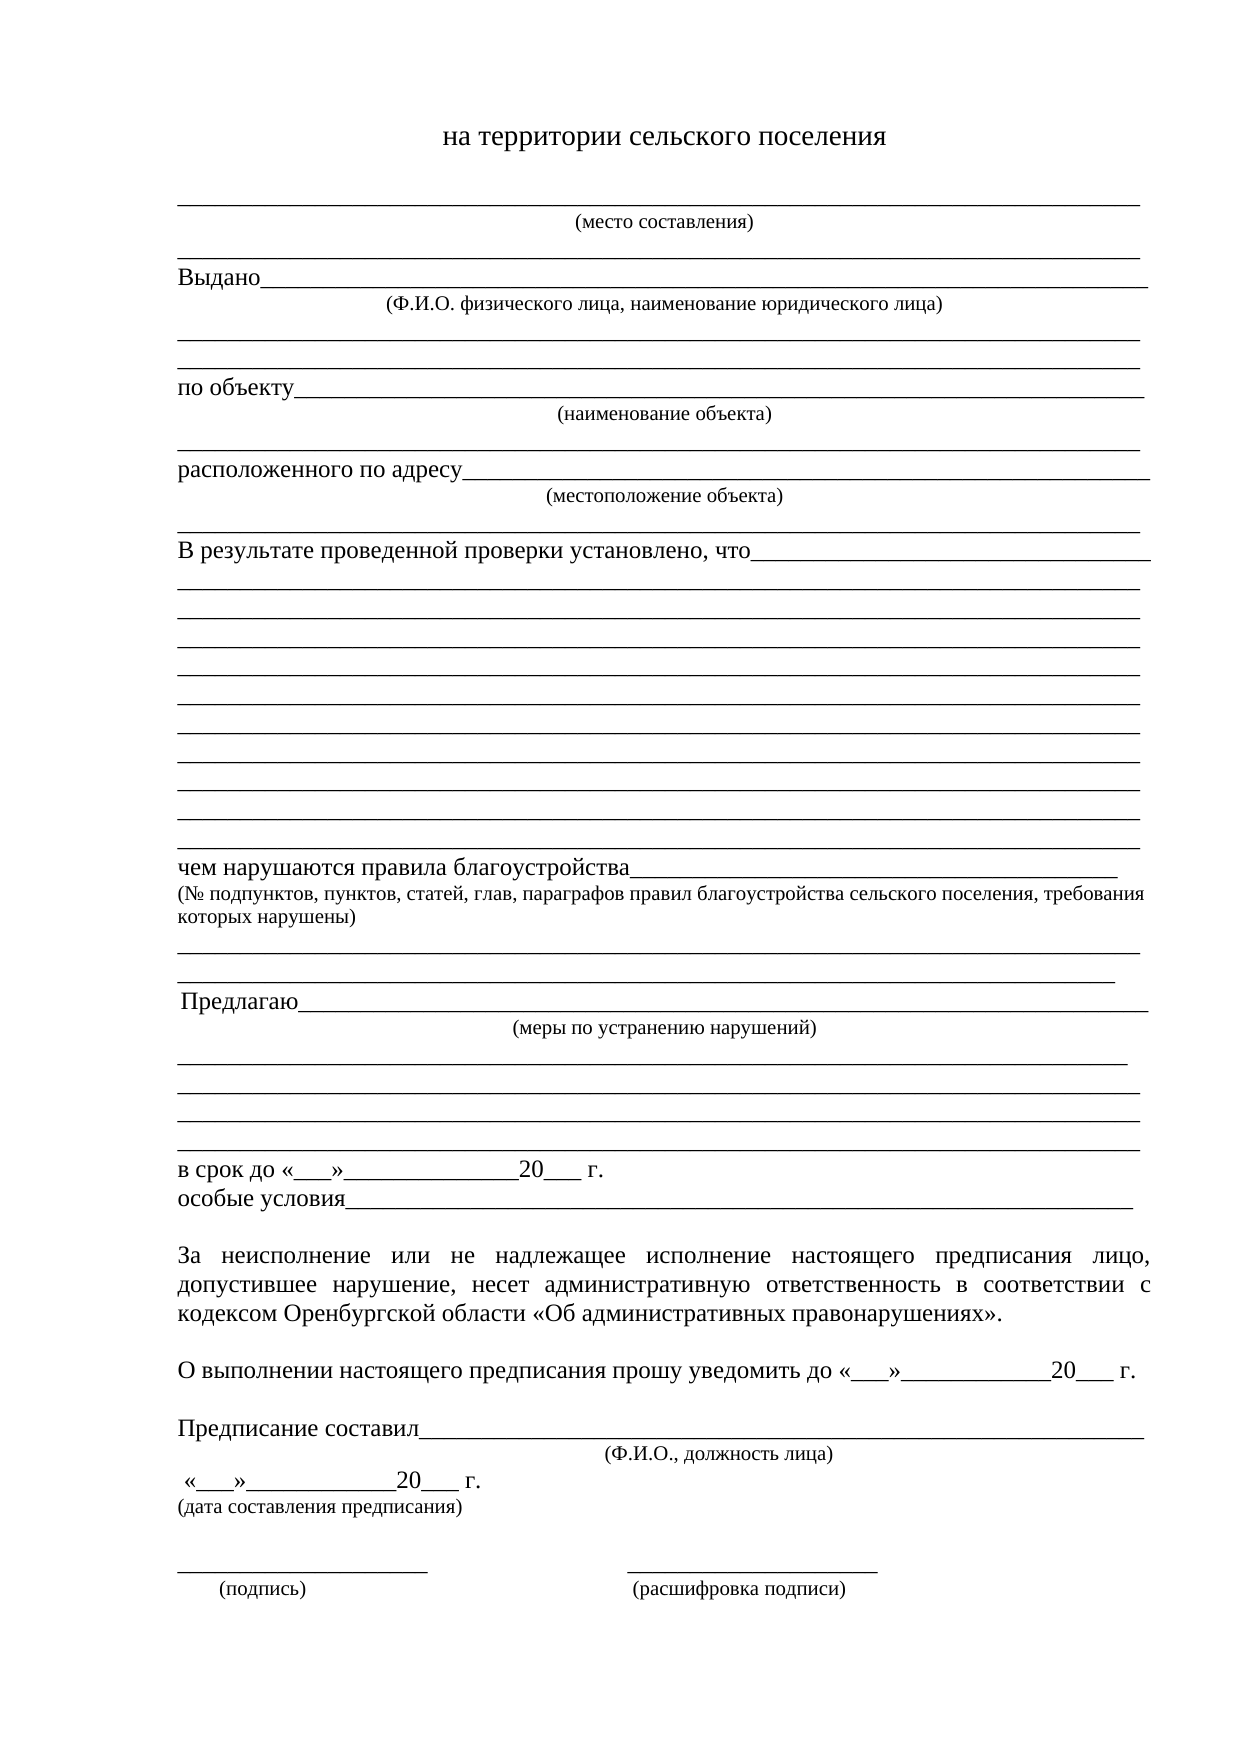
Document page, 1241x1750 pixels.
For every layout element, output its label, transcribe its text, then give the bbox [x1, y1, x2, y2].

text _____________________________________________________________________________ [177, 1096, 1152, 1125]
text _____________________________________________________________________________ [177, 507, 1152, 535]
text чем нарушаются правила благоустройства_______________________________________ [177, 852, 1152, 880]
text на территории сельского поселения [177, 118, 1152, 152]
text расположенного по адресу_______________________________________________________ [177, 454, 1152, 483]
text (Ф.И.О. физического лица, наименование юридического лица) [177, 291, 1152, 315]
text (подпись) (расшифровка подписи) [177, 1576, 1152, 1600]
text по объекту____________________________________________________________________ [177, 372, 1152, 401]
text Предлагаю____________________________________________________________________ [177, 986, 1152, 1015]
text _____________________________________________________________________________ [177, 425, 1152, 454]
text ________________________________________________________________________________________________________________________________________________________ [177, 928, 1152, 986]
text В результате проведенной проверки установлено, что________________________________ [177, 535, 1152, 564]
text (Ф.И.О., должность лица) [177, 1441, 1152, 1465]
text (меры по устранению нарушений) [177, 1015, 1152, 1039]
text в срок до «___»______________20___ г. [177, 1154, 1152, 1183]
text особые условия_______________________________________________________________ [177, 1183, 1152, 1211]
text _____________________________________________________________________________ [177, 233, 1152, 262]
text _____________________________________________________________________________ [177, 180, 1152, 209]
text _____________________________________________________________________________ [177, 343, 1152, 372]
text (наименование объекта) [177, 401, 1152, 425]
text (дата составления предписания) [177, 1494, 1152, 1518]
text _____________________________________________________________________________ [177, 1125, 1152, 1154]
text Выдано_______________________________________________________________________ [177, 262, 1152, 291]
text __________________________________________________________________________________________________________________________________________________________________________________________________________________________________________________________________________________________________________________________________________________________________________________________________________________________________________________________________________________________________________________________________________________________________________________________________________________________________________________________________________________________________________________________________________________________________________________________________ [177, 564, 1152, 852]
text О выполнении настоящего предписания прошу уведомить до «___»____________20___ г. [177, 1355, 1152, 1384]
text ____________________ ____________________ [177, 1547, 1152, 1576]
text (место составления) [177, 209, 1152, 233]
text За неисполнение или не надлежащее исполнение настоящего предписания лицо, допустившее нарушение, несет административную ответственность в соответствии с кодексом Оренбургской области «Об административных правонарушениях». [177, 1240, 1152, 1326]
text _____________________________________________________________________________ [177, 315, 1152, 343]
text _____________________________________________________________________________ [177, 1068, 1152, 1096]
text Предписание составил__________________________________________________________ [177, 1413, 1152, 1441]
text (местоположение объекта) [177, 483, 1152, 507]
text (№ подпунктов, пунктов, статей, глав, параграфов правил благоустройства сельского поселения, требования которых нарушены) [177, 880, 1152, 928]
text «___»____________20___ г. [177, 1465, 1152, 1494]
text ____________________________________________________________________________ [177, 1039, 1152, 1068]
